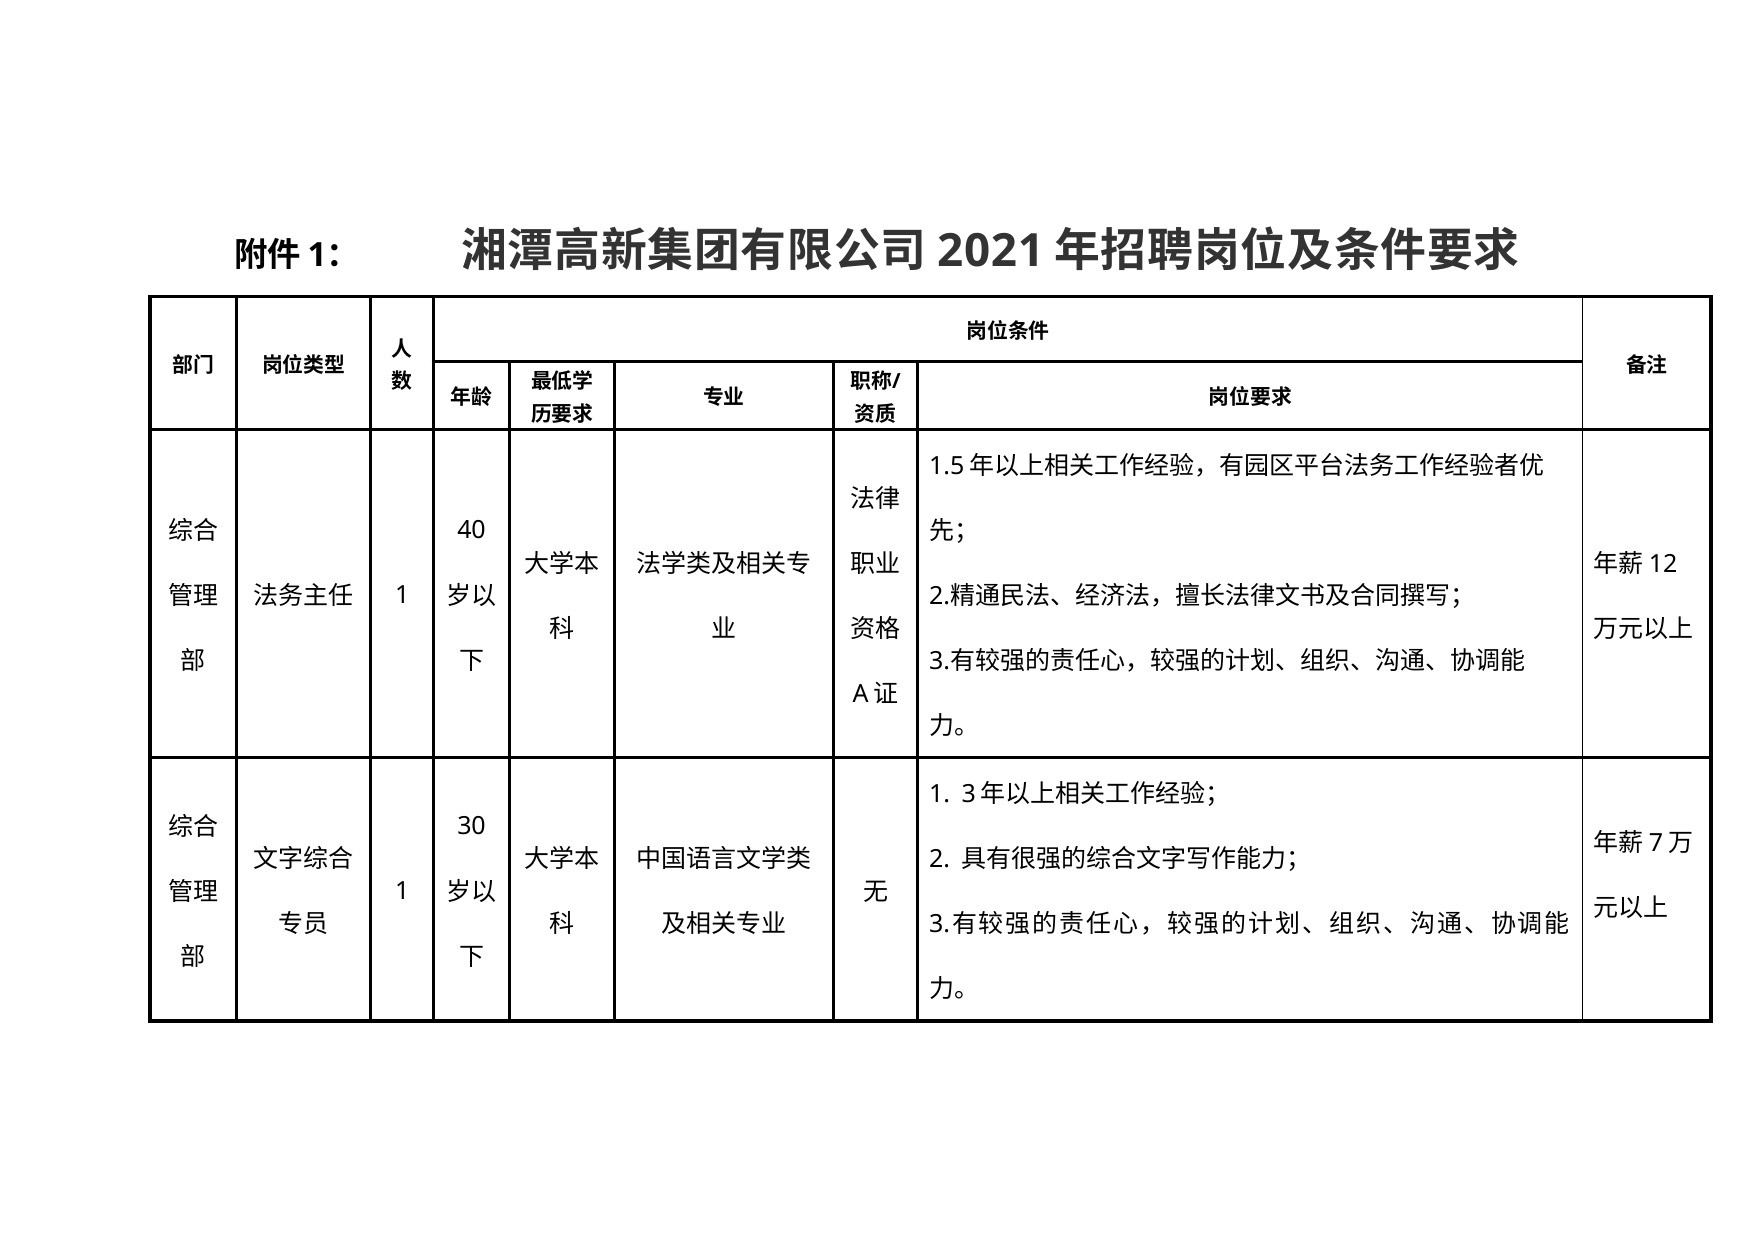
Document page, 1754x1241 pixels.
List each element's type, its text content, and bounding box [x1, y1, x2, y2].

table_cell 法学类及相关专业 [616, 431, 832, 756]
table_cell 40岁以下 [435, 431, 508, 756]
table_cell 1.5年以上相关工作经验，有园区平台法务工作经验者优先； 2.精通民法、经济法，擅长法律文书及合同撰写； 3.有较强的责任心，较强的计划、组织、沟通、协调能力。 [919, 431, 1582, 756]
table_header 备注 [1583, 298, 1709, 428]
table_cell 法务主任 [238, 431, 369, 756]
table_cell 综合管理部 [152, 431, 235, 756]
text 附件1： 湘潭高新集团有限公司2021年招聘岗位及条件要求 [150, 198, 1604, 295]
table_cell 大学本科 [511, 431, 613, 756]
table_cell 30岁以下 [435, 759, 508, 1019]
table_cell 文字综合专员 [238, 759, 369, 1019]
table_header 人数 [372, 298, 432, 428]
table_cell 年龄 [435, 363, 508, 428]
table_cell 中国语言文学类及相关专业 [616, 759, 832, 1019]
table_cell 3年以上相关工作经验； 具有很强的综合文字写作能力； 3.有较强的责任心，较强的计划、组织、沟通、协调能力。 [919, 759, 1582, 1019]
table_cell 年薪12万元以上 [1583, 431, 1709, 756]
table_cell 年薪7万元以上 [1583, 759, 1709, 1019]
table_cell 最低学历要求 [511, 363, 613, 428]
table_cell 综合管理部 [152, 759, 235, 1019]
table_cell 法律职业资格A证 [835, 431, 916, 756]
table_cell 专业 [616, 363, 832, 428]
table_header 部门 [152, 298, 235, 428]
table_cell 岗位要求 [919, 363, 1582, 428]
table_header 岗位类型 [238, 298, 369, 428]
table_cell 1 [372, 759, 432, 1019]
table_cell 1 [372, 431, 432, 756]
table_cell 大学本科 [511, 759, 613, 1019]
table_cell 无 [835, 759, 916, 1019]
table_cell 职称/资质 [835, 363, 916, 428]
table_header 岗位条件 [435, 298, 1582, 360]
